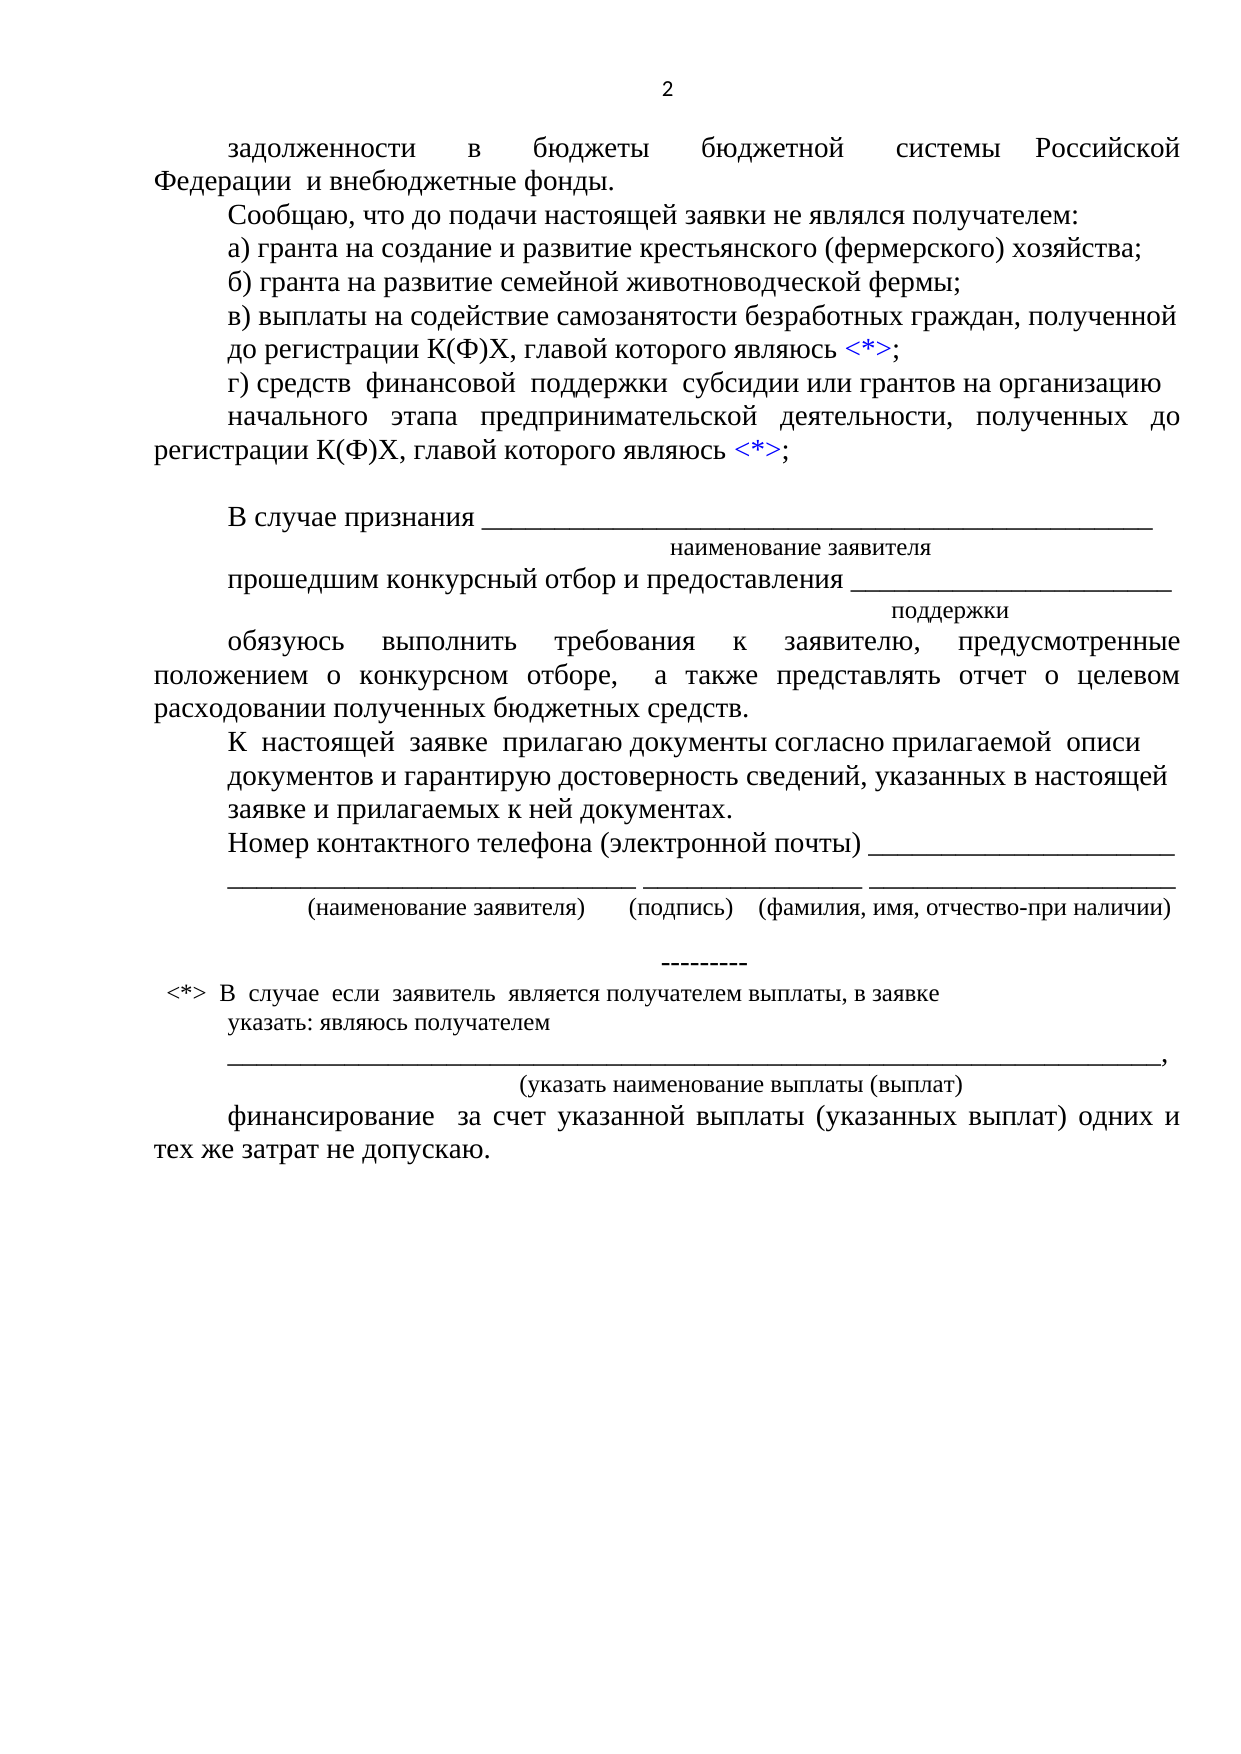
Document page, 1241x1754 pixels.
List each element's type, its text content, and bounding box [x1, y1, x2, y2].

text г) средств финансовой поддержки субсидии или грантов на организацию [153, 365, 1181, 398]
text в) выплаты на содействие самозанятости безработных граждан, полученной [153, 298, 1181, 331]
text К настоящей заявке прилагаю документы согласно прилагаемой описи [153, 724, 1181, 758]
text указать: являюсь получателем [153, 1007, 1181, 1036]
text документов и гарантирую достоверность сведений, указанных в настоящей [153, 758, 1181, 791]
text поддержки [817, 595, 1181, 623]
text до регистрации К(Ф)Х, главой которого являюсь <*>; [153, 331, 1181, 365]
text заявке и прилагаемых к ней документах. [153, 791, 1181, 825]
text задолженности в бюджеты бюджетной системы Российской Федерации и внебюджетные фонды. [153, 130, 1181, 197]
text а) гранта на создание и развитие крестьянского (фермерского) хозяйства; [153, 231, 1181, 264]
text В случае признания ______________________________________________ [153, 499, 1181, 532]
text наименование заявителя [596, 532, 1181, 561]
text (указать наименование выплаты (выплат) [227, 1069, 1181, 1098]
text Номер контактного телефона (электронной почты) _____________________ [153, 825, 1181, 858]
text начального этапа предпринимательской деятельности, полученных до регистрации К(Ф)Х, главой которого являюсь <*>; [153, 398, 1181, 465]
text Сообщаю, что до подачи настоящей заявки не являлся получателем: [153, 197, 1181, 231]
text (наименование заявителя) (подпись) (фамилия, имя, отчество-при наличии) [227, 892, 1181, 921]
text финансирование за счет указанной выплаты (указанных выплат) одних и тех же затрат не допускаю. [153, 1098, 1181, 1165]
text --------- [153, 944, 1181, 978]
text прошедшим конкурсный отбор и предоставления ______________________ [153, 561, 1181, 595]
text <*> В случае если заявитель является получателем выплаты, в заявке [153, 978, 1181, 1007]
text ____________________________ _______________ _____________________ [153, 858, 1181, 892]
text обязуюсь выполнить требования к заявителю, предусмотренные положением о конкурсном отборе, а также представлять отчет о целевом расходовании полученных бюджетных средств. [153, 623, 1181, 724]
text ________________________________________________________________, [153, 1036, 1181, 1069]
text б) гранта на развитие семейной животноводческой фермы; [153, 264, 1181, 298]
